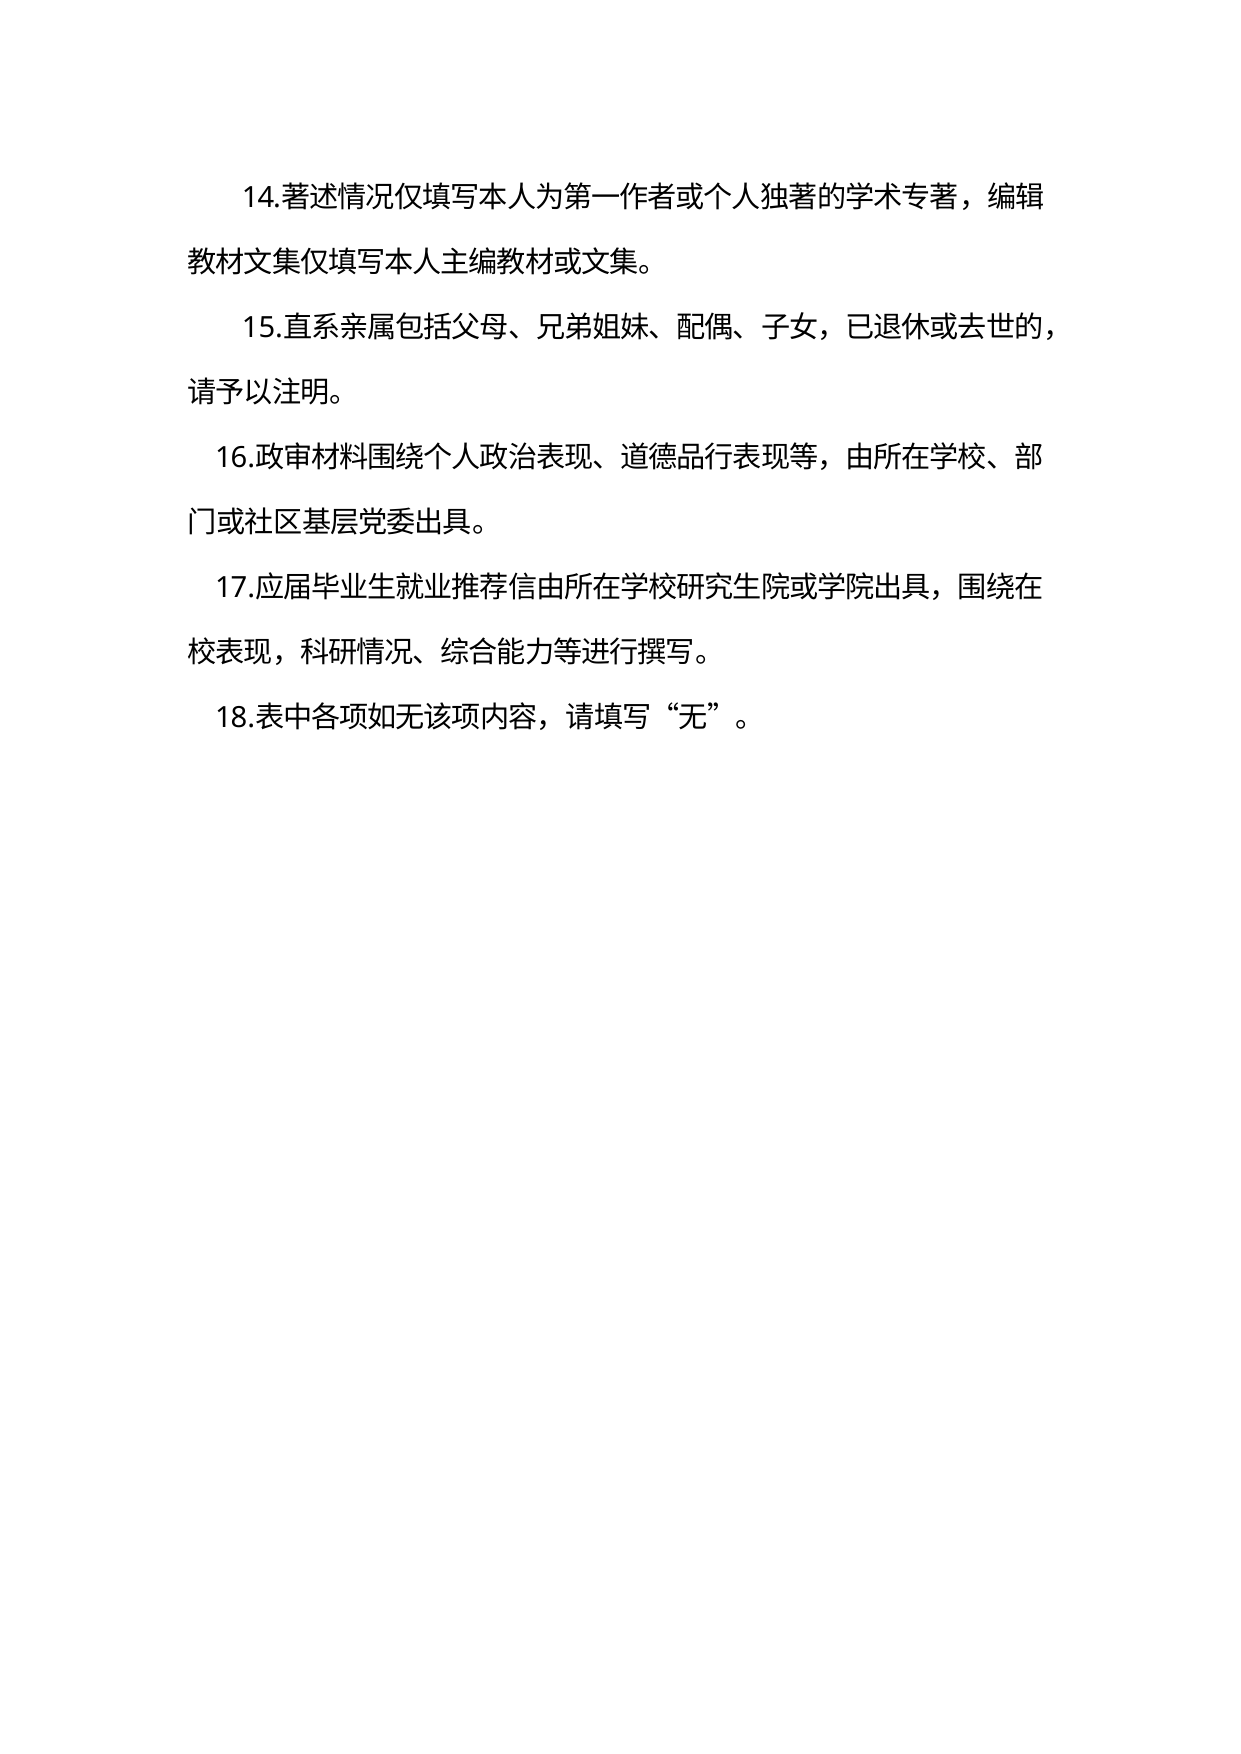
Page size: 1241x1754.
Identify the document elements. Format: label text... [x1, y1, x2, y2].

text 18.表中各项如无该项内容，请填写“无”。 [187, 682, 1053, 747]
text 15.直系亲属包括父母、兄弟姐妹、配偶、子女，已退休或去世的，请予以注明。 [187, 292, 1053, 422]
text 14.著述情况仅填写本人为第一作者或个人独著的学术专著，编辑教材文集仅填写本人主编教材或文集。 [187, 162, 1053, 292]
text 16.政审材料围绕个人政治表现、道德品行表现等，由所在学校、部门或社区基层党委出具。 [187, 422, 1053, 552]
text 17.应届毕业生就业推荐信由所在学校研究生院或学院出具，围绕在校表现，科研情况、综合能力等进行撰写。 [187, 552, 1053, 682]
